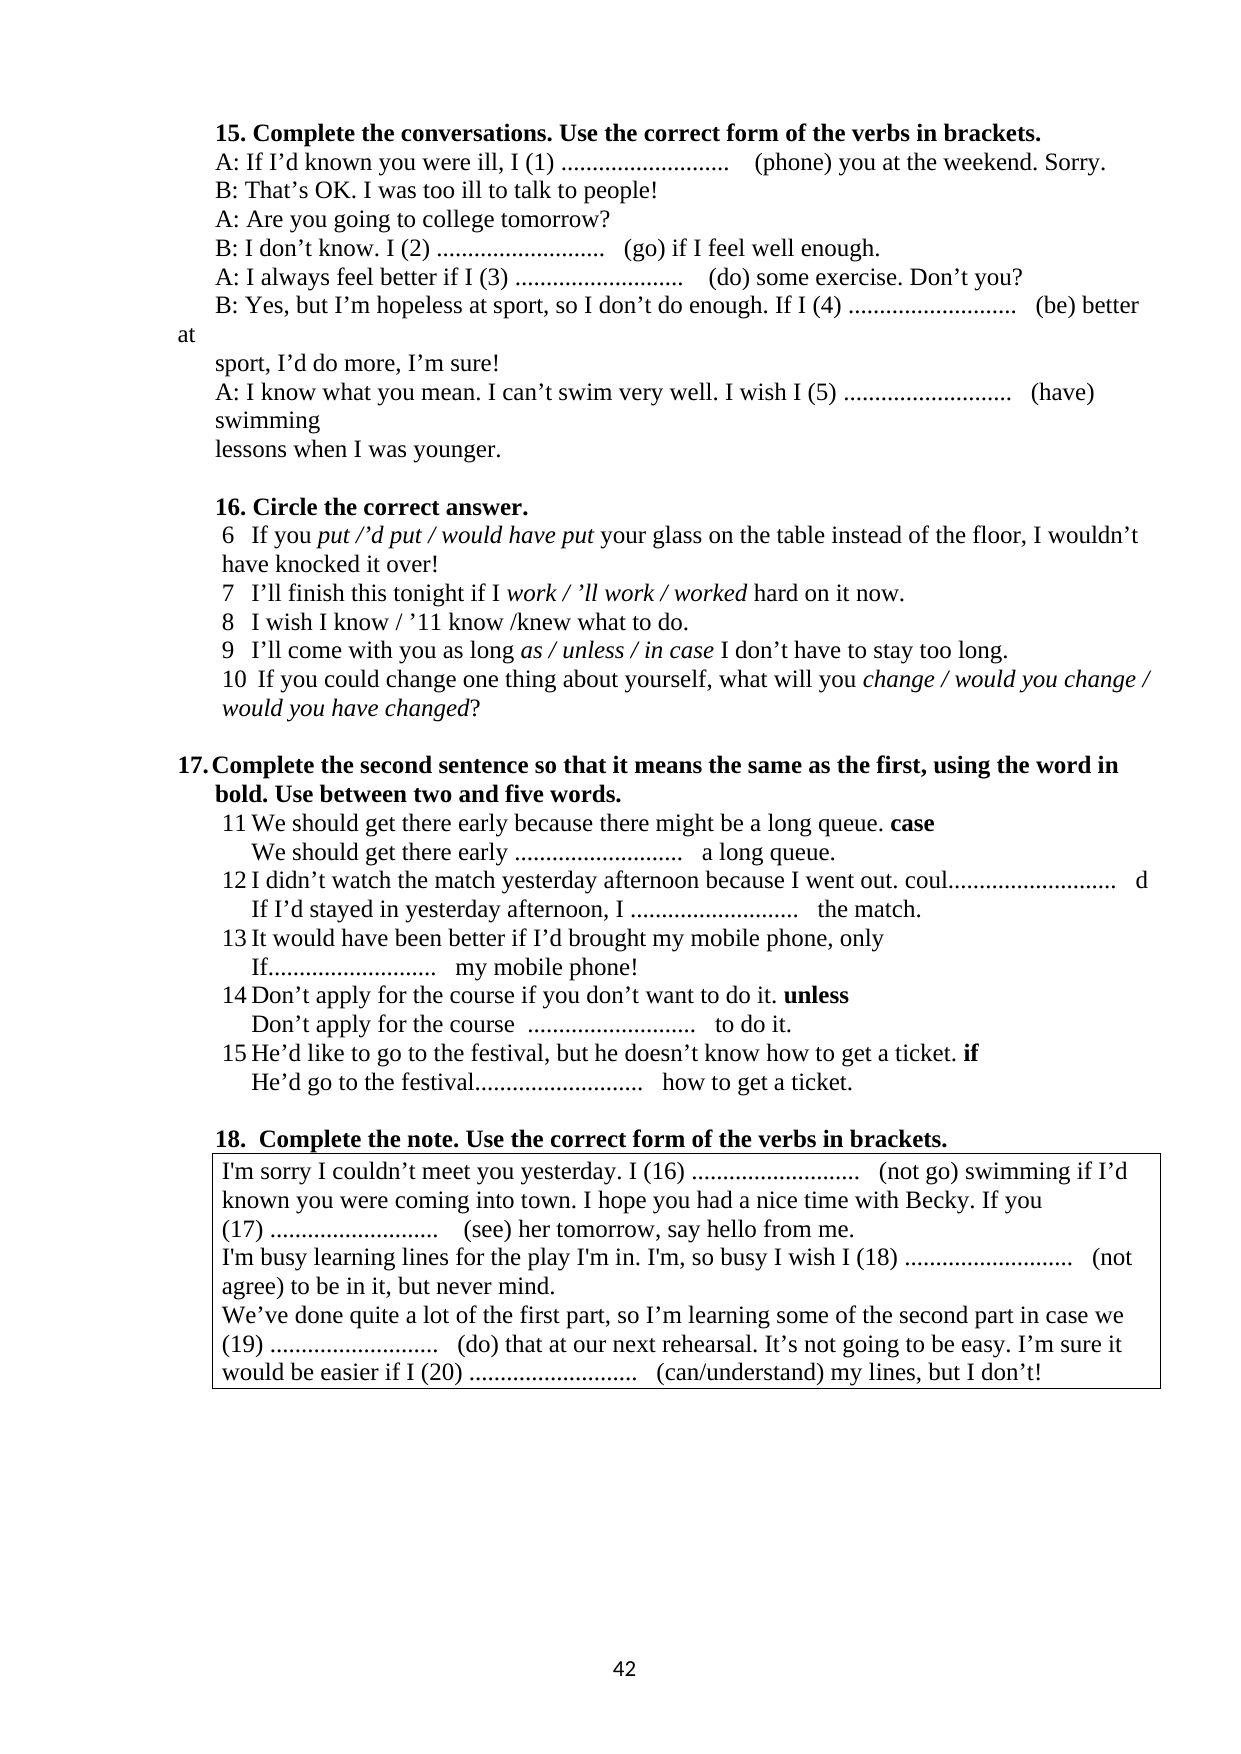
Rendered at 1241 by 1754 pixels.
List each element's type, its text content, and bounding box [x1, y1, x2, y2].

text lessons when I was younger. [177, 434, 1152, 463]
text We’ve done quite a lot of the first part, so I’m learning some of the second part in case we (19) ........................... (do) that at our next rehearsal. It’s not going to be easy. I’m sure it would be easier if I (20) ........................... (can/understand) my lines, but I don’t! [213, 1297, 1160, 1388]
list Complete the note. Use the correct form of the verbs in brackets. [215, 1124, 1152, 1153]
list He’d like to go to the festival, but he doesn’t know how to get a ticket. if [222, 1038, 1152, 1067]
list I wish I know / ’11 know /knew what to do. [222, 607, 1152, 636]
list If you could change one thing about yourself, what will you change / would you change / would you have changed? [222, 664, 1152, 722]
text I'm busy learning lines for the play I'm in. I'm, so busy I wish I (18) ........................... (not agree) to be in it, but never mind. [213, 1239, 1160, 1297]
text sport, I’d do more, I’m sure! [177, 348, 1152, 377]
text We should get there early ........................... a long queue. [222, 837, 1152, 866]
list Complete the conversations. Use the correct form of the verbs in brackets. [215, 118, 1152, 147]
list We should get there early because there might be a long queue. case [222, 808, 1152, 837]
text A: Are you going to college tomorrow? [177, 204, 1152, 233]
list Complete the second sentence so that it means the same as the first, using the word in bold. Use between two and five words. [177, 751, 1152, 808]
text I'm sorry I couldn’t meet you yesterday. I (16) ........................... (not go) swimming if I’d known you were coming into town. I hope you had a nice time with Becky. If you (17) ........................... (see) her tomorrow, say hello from me. [213, 1154, 1160, 1239]
text Don’t apply for the course ........................... to do it. [222, 1009, 1152, 1038]
list I’ll come with you as long as / unless / in case I don’t have to stay too long. [222, 636, 1152, 664]
list Circle the correct answer. [215, 492, 1152, 521]
text A: If I’d known you were ill, I (1) ........................... (phone) you at the weekend. Sorry. [177, 147, 1152, 176]
text He’d go to the festival........................... how to get a ticket. [222, 1067, 1152, 1096]
list I didn’t watch the match yesterday afternoon because I went out. coul........................... d [222, 866, 1152, 894]
text If I’d stayed in yesterday afternoon, I ........................... the match. [222, 894, 1152, 923]
text A: I always feel better if I (3) ........................... (do) some exercise. Don’t you? [177, 262, 1152, 291]
text B: Yes, but I’m hopeless at sport, so I don’t do enough. If I (4) ........................... (be) better at [177, 291, 1152, 348]
list Don’t apply for the course if you don’t want to do it. unless [222, 981, 1152, 1009]
list It would have been better if I’d brought my mobile phone, only [222, 923, 1152, 952]
text A: I know what you mean. I can’t swim very well. I wish I (5) ........................... (have) swimming [215, 377, 1152, 434]
text If........................... my mobile phone! [222, 952, 1152, 981]
text B: That’s OK. I was too ill to talk to people! [215, 176, 1152, 204]
text B: I don’t know. I (2) ........................... (go) if I feel well enough. [177, 233, 1152, 262]
list I’ll finish this tonight if I work / ’ll work / worked hard on it now. [222, 578, 1152, 607]
list If you put /’d put / would have put your glass on the table instead of the floor, I wouldn’t have knocked it over! [222, 521, 1152, 578]
